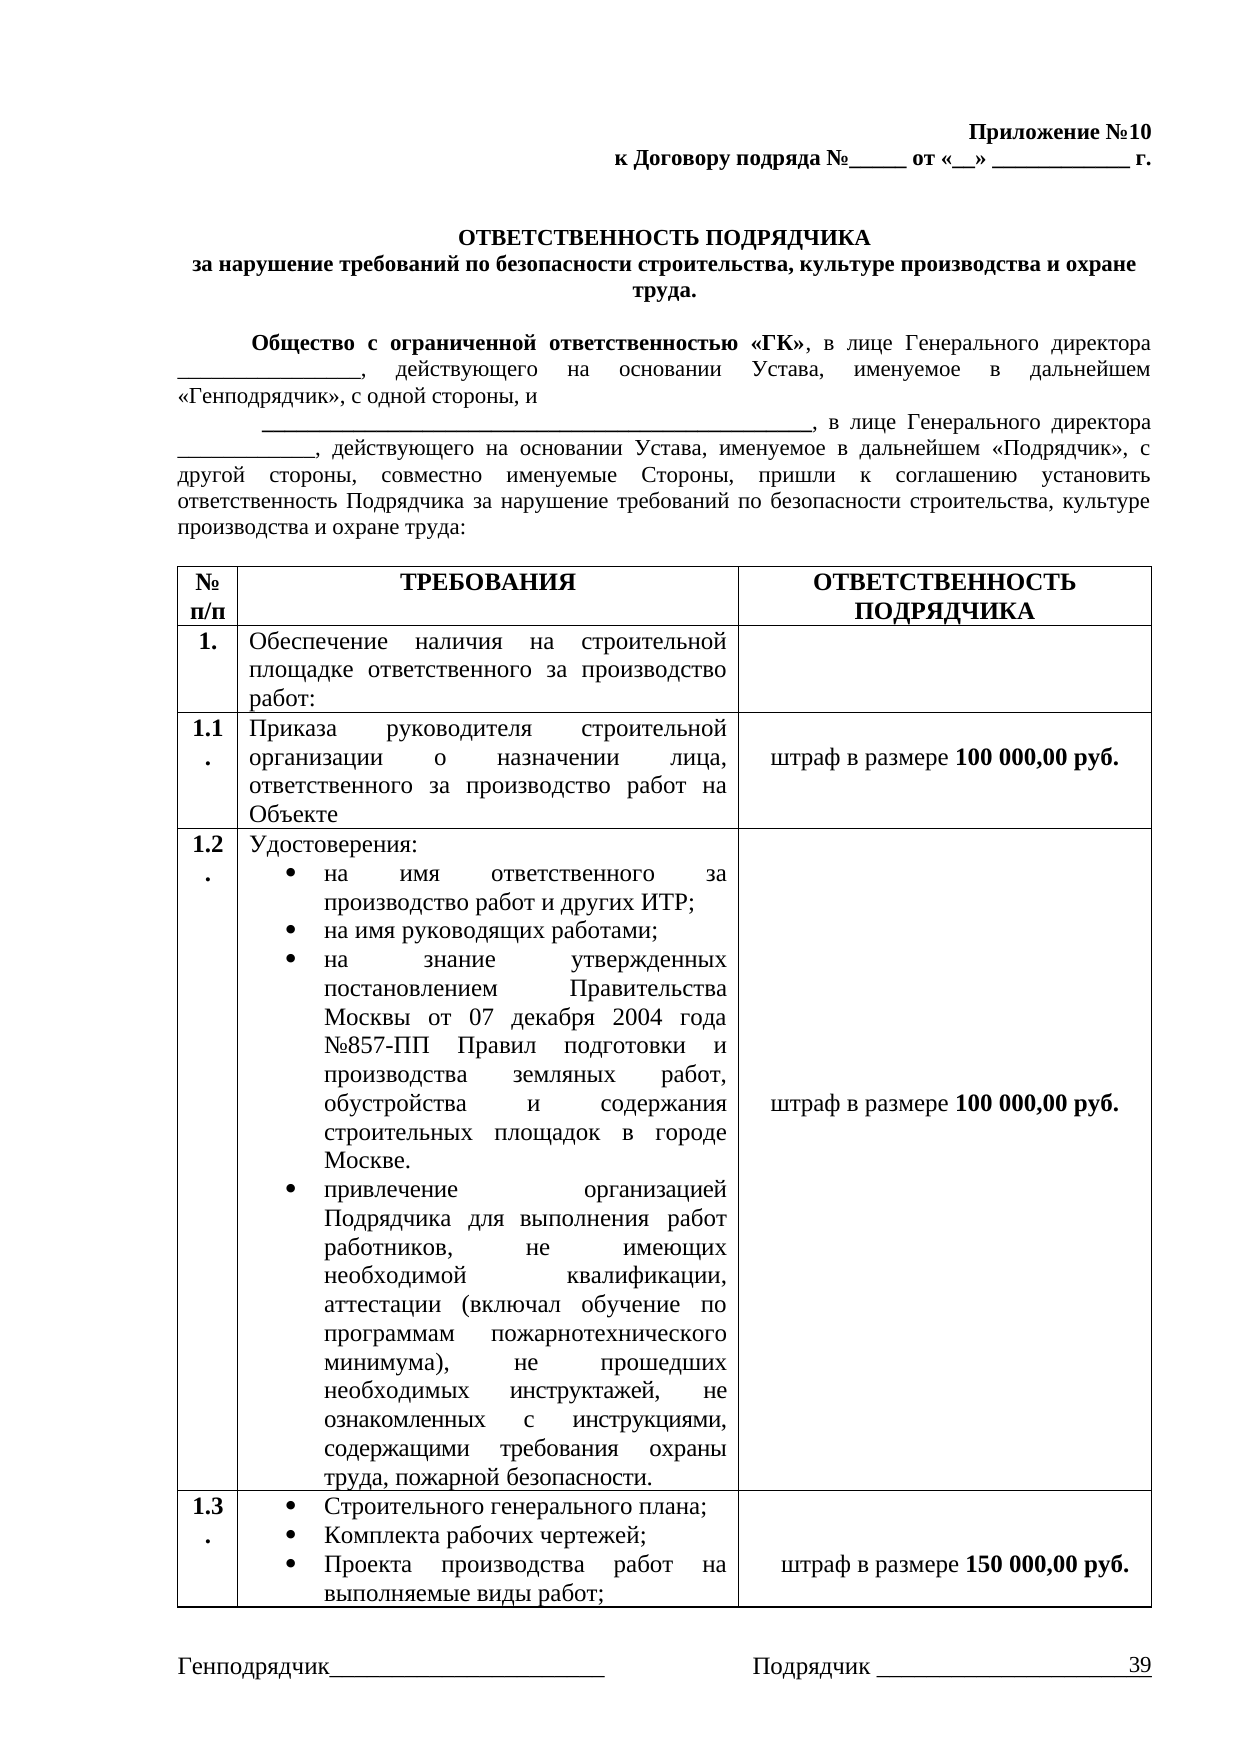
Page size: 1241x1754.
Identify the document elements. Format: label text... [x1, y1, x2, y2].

table_cell 1.1. [178, 713, 237, 828]
table_header ТРЕБОВАНИЯ [238, 567, 738, 625]
table_cell 1.2. [178, 829, 237, 1490]
table_cell 1.3. [178, 1491, 237, 1606]
table_cell 1. [178, 626, 237, 712]
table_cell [739, 1491, 1151, 1606]
text к Договору подряда [177, 144, 1152, 171]
text Общество с ограниченной ответственностью «ГК», в лице Генерального директора , действующего на основании Устава, именуемое в дальнейшем «Генподрядчик», с одной стороны, и [177, 329, 1152, 408]
text Приложение №10 [177, 118, 1152, 144]
table_cell Удостоверения: на имя ответственного за производство работ и других ИТР; на имя руководящих работами; на знание утвержденных постановлением Правительства Москвы от 07 декабря 2004 года №857-ПП Правил подготовки и производства земляных работ, обустройства и содержания строительных площадок в городе Москве. привлечение организацией Подрядчика для выполнения работ работников, не имеющих необходимой квалификации, аттестации (включал обучение по программам пожарнотехнического минимума), не прошедших необходимых инструктажей, не ознакомленных с инструкциями, содержащими требования охраны труда, пожарной безопасности. [238, 829, 738, 1490]
table_cell штраф в размере 100 000,00 руб. [739, 829, 1151, 1490]
table_cell [739, 626, 1151, 712]
table_cell Обеспечение наличия на строительной площадке ответственного за производство работ: [238, 626, 738, 712]
table_cell штраф в размере 100 000,00 руб. [739, 713, 1151, 828]
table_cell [238, 1491, 738, 1606]
text за нарушение требований по безопасности строительства, культуре производства и охране труда. [177, 250, 1152, 303]
table_header № п/п [178, 567, 237, 625]
table_header ОТВЕТСТВЕННОСТЬ ПОДРЯДЧИКА [739, 567, 1151, 625]
table_cell Приказа руководителя строительной организации о назначении лица, ответственного за производство работ на Объекте [238, 713, 738, 828]
text ОТВЕТСТВЕННОСТЬ ПОДРЯДЧИКА [177, 223, 1152, 250]
text , в лице Генерального директора , действующего на основании Устава, именуемое в дальнейшем «Подрядчик», с другой стороны, совместно именуемые Стороны, пришли к соглашению установить ответственность Подрядчика за нарушение требований по безопасности строительства, культуре производства и охране труда: [177, 408, 1152, 540]
